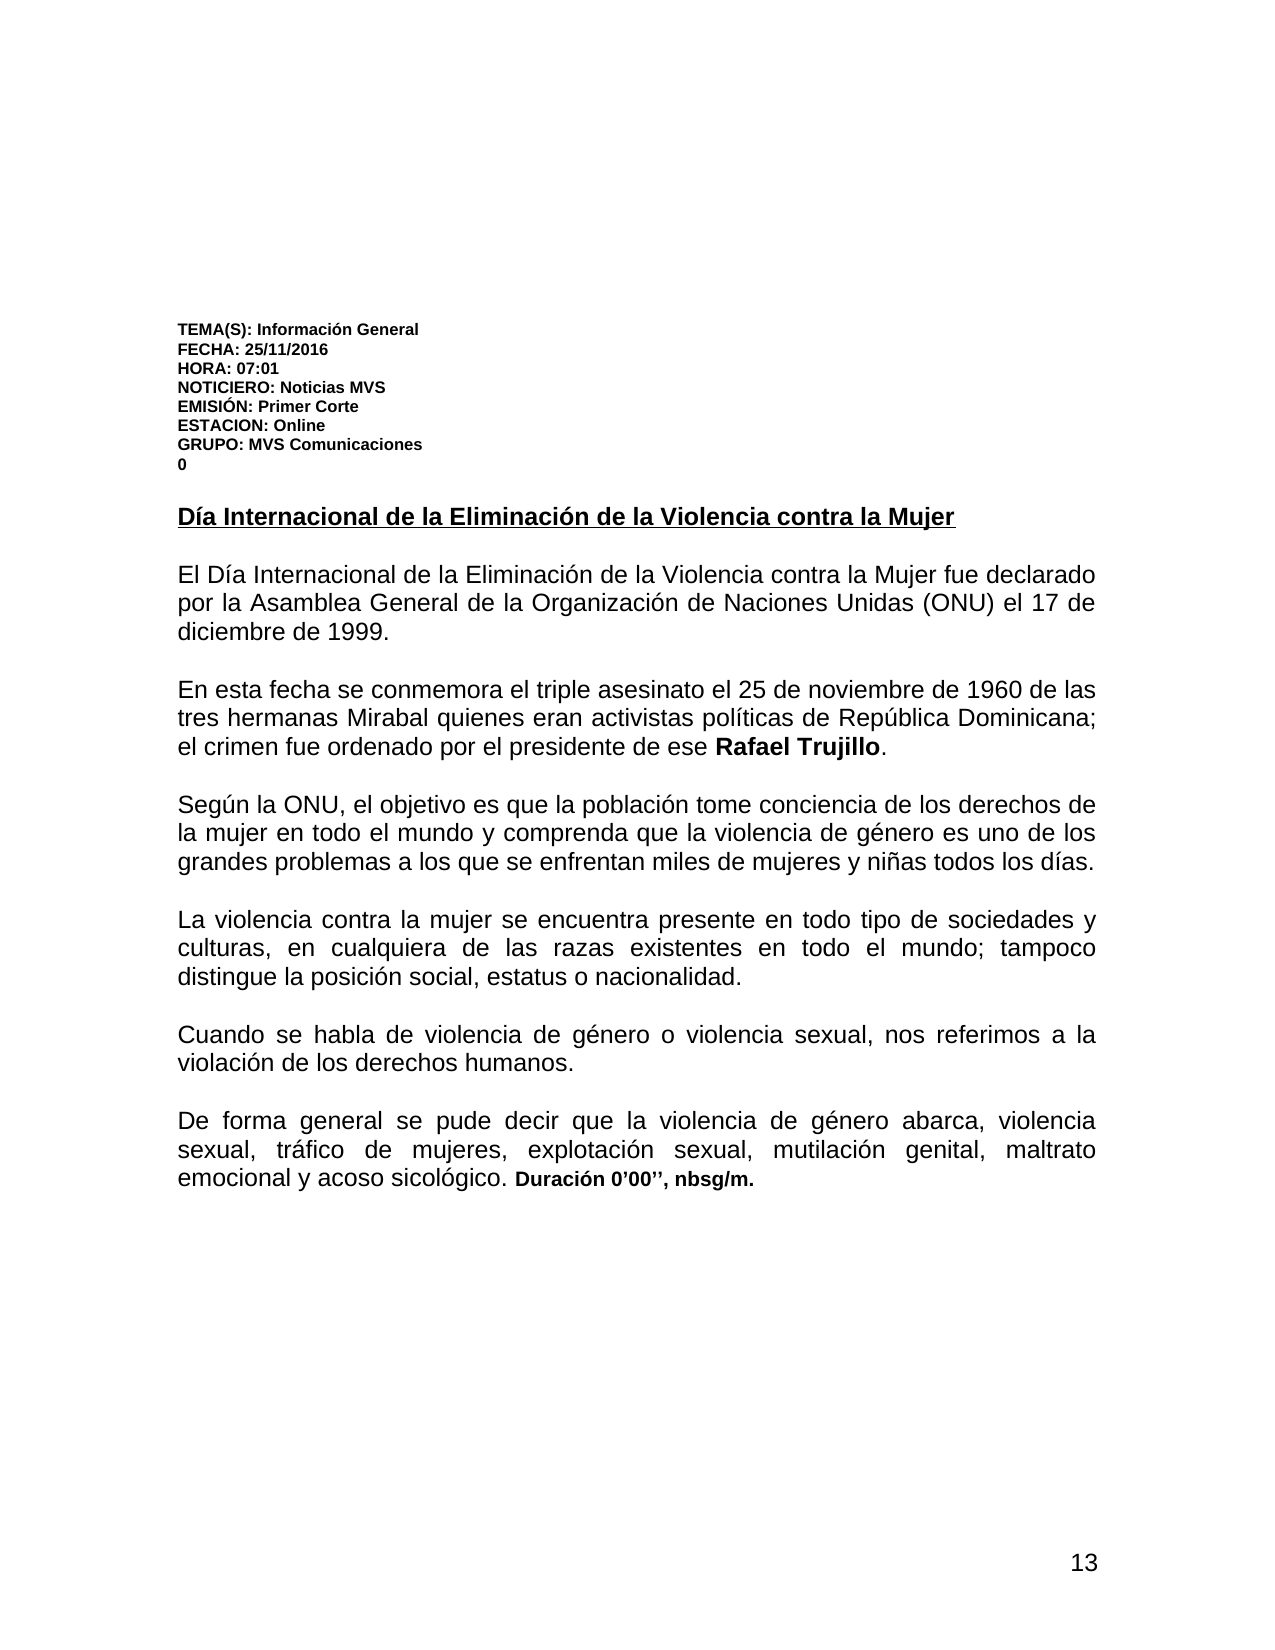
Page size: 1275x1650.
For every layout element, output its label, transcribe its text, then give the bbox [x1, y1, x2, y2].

text ESTACION: Online [177, 416, 1098, 435]
text TEMA(S): Información General [177, 320, 1098, 339]
text De forma general se pude decir que la violencia de género abarca, violencia sexual, tráfico de mujeres, explotación sexual, mutilación genital, maltrato emocional y acoso sicológico. Duración 0’00’’, nbsg/m. [177, 1106, 1098, 1192]
text Según la ONU, el objetivo es que la población tome conciencia de los derechos de la mujer en todo el mundo y comprenda que la violencia de género es uno de los grandes problemas a los que se enfrentan miles de mujeres y niñas todos los días. [177, 790, 1098, 876]
text En esta fecha se conmemora el triple asesinato el 25 de noviembre de 1960 de las tres hermanas Mirabal quienes eran activistas políticas de República Dominicana; el crimen fue ordenado por el presidente de ese Rafael Trujillo. [177, 675, 1098, 761]
text FECHA: 25/11/2016 [177, 339, 1098, 358]
text La violencia contra la mujer se encuentra presente en todo tipo de sociedades y culturas, en cualquiera de las razas existentes en todo el mundo; tampoco distingue la posición social, estatus o nacionalidad. [177, 905, 1098, 991]
text Cuando se habla de violencia de género o violencia sexual, nos referimos a la violación de los derechos humanos. [177, 1020, 1098, 1077]
text Día Internacional de la Eliminación de la Violencia contra la Mujer [177, 502, 1098, 531]
text El Día Internacional de la Eliminación de la Violencia contra la Mujer fue declarado por la Asamblea General de la Organización de Naciones Unidas (ONU) el 17 de diciembre de 1999. [177, 560, 1098, 646]
text NOTICIERO: Noticias MVS [177, 378, 1098, 397]
text EMISIÓN: Primer Corte [177, 397, 1098, 416]
text HORA: 07:01 [177, 358, 1098, 378]
text GRUPO: MVS Comunicaciones [177, 435, 1098, 454]
text 0 [177, 454, 1098, 473]
